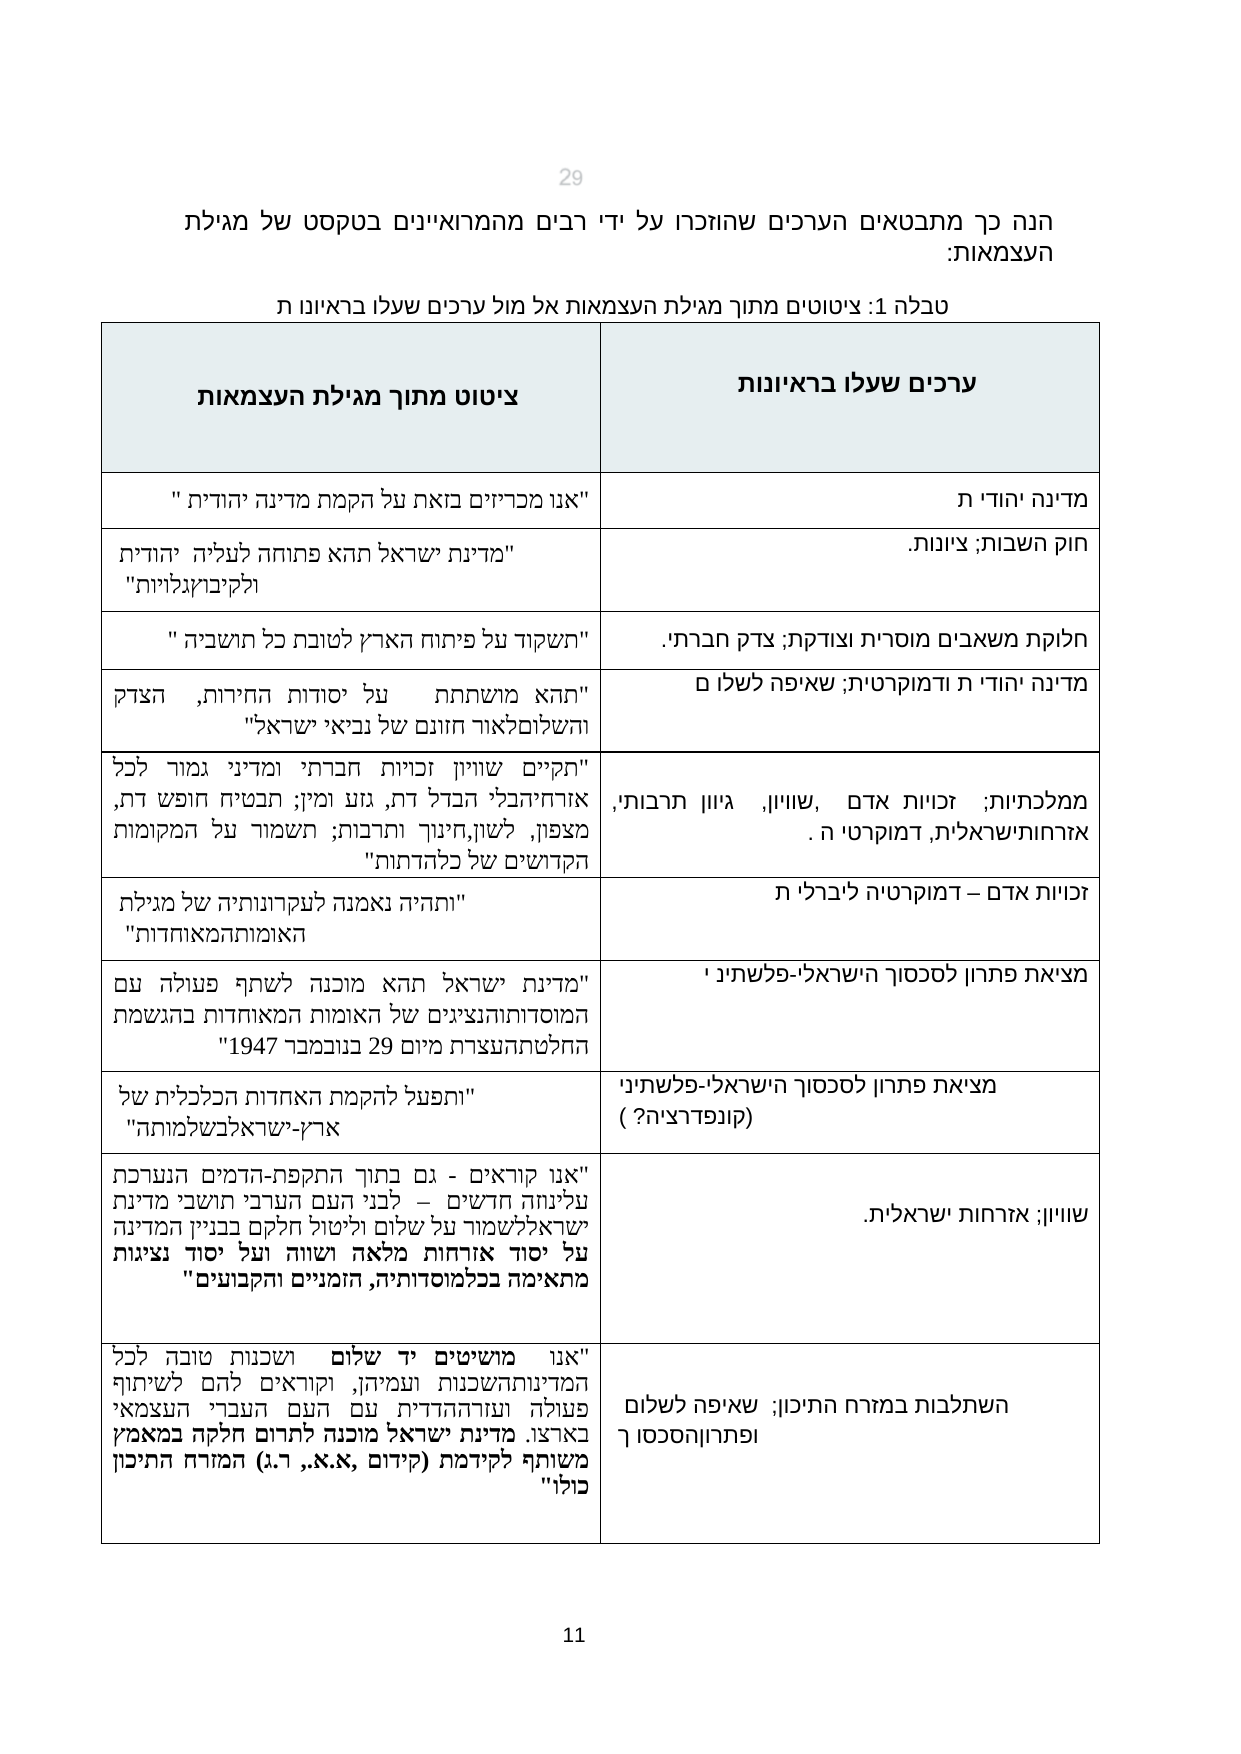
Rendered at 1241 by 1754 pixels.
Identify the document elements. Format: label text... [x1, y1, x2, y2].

table_cell מציאת פתרון לסכסוך הישראלי-פלשתיני (קונפדרציה? ) [601, 1072, 1099, 1153]
table_cell "ותפעל להקמת האחדות הכלכלית של ארץ-ישראלבשלמותה" [102, 1072, 600, 1153]
picture [543, 155, 597, 205]
table_cell זכויות אדם – דמוקרטיה ליברלי ת [601, 878, 1099, 960]
table_cell "מדינת ישראל תהא מוכנה לשתף פעולה עם המוסדותוהנציגים של האומות המאוחדות בהגשמת החלטתהעצרת מיום 29 בנובמבר 1947" [102, 961, 600, 1071]
text טבלה 1: ציטוטים מתוך מגילת העצמאות אל מול ערכים שעלו בראיונו ת [270, 293, 1144, 319]
table_cell "אנו מושיטים יד שלום ושכנות טובה לכל המדינותהשכנות ועמיהן, וקוראים להם לשיתוף פעולה ועזרההדדית עם העם העברי העצמאי בארצו. מדינת ישראל מוכנה לתרום חלקה במאמץ משותף לקידמת (קידום ,א.א., ר.ג) המזרח התיכון כולו" [102, 1344, 600, 1542]
table_cell מדינה יהודי ת [601, 473, 1099, 528]
table_cell "תקיים שוויון זכויות חברתי ומדיני גמור לכל אזרחיהבלי הבדל דת, גזע ומין; תבטיח חופש דת, מצפון, לשון,חינוך ותרבות; תשמור על המקומות הקדושים של כלהדתות" [102, 753, 600, 877]
table_cell "תשקוד על פיתוח הארץ לטובת כל תושביה " [102, 612, 600, 669]
table_cell חוק השבות; ציונות. [601, 529, 1099, 611]
table_cell השתלבות במזרח התיכון; שאיפה לשלום ופתרוןהסכסו ך [601, 1344, 1099, 1542]
table_cell מציאת פתרון לסכסוך הישראלי-פלשתינ י [601, 961, 1099, 1071]
table_cell ממלכתיות; זכויות אדם ,שוויון, גיוון תרבותי, אזרחותישראלית, דמוקרטי ה . [601, 753, 1099, 877]
table_header ציטוט מתוך מגילת העצמאות [102, 323, 600, 472]
table_cell "אנו מכריזים בזאת על הקמת מדינה יהודית " [102, 473, 600, 528]
table_cell "מדינת ישראל תהא פתוחה לעליה יהודית ולקיבוץגלויות" [102, 529, 600, 611]
table_cell "אנו קוראים - גם בתוך התקפת-הדמים הנערכת עלינוזה חדשים – לבני העם הערבי תושבי מדינת ישראללשמור על שלום וליטול חלקם בבניין המדינה על יסוד אזרחות מלאה ושווה ועל יסוד נציגות מתאימה בכלמוסדותיה, הזמניים והקבועים" [102, 1154, 600, 1343]
table_cell שוויון; אזרחות ישראלית. [601, 1154, 1099, 1343]
table_cell "ותהיה נאמנה לעקרונותיה של מגילת האומותהמאוחדות" [102, 878, 600, 960]
table_header ערכים שעלו בראיונות [601, 323, 1099, 472]
text הנה כך מתבטאים הערכים שהוזכרו על ידי רבים מהמרואיינים בטקסט של מגילת העצמאות: [184, 207, 1054, 267]
table_cell "תהא מושתתת על יסודות החירות, הצדק והשלוםלאור חזונם של נביאי ישראל" [102, 670, 600, 751]
table_cell מדינה יהודי ת ודמוקרטית; שאיפה לשלו ם [601, 670, 1099, 751]
table_cell חלוקת משאבים מוסרית וצודקת; צדק חברתי. [601, 612, 1099, 669]
